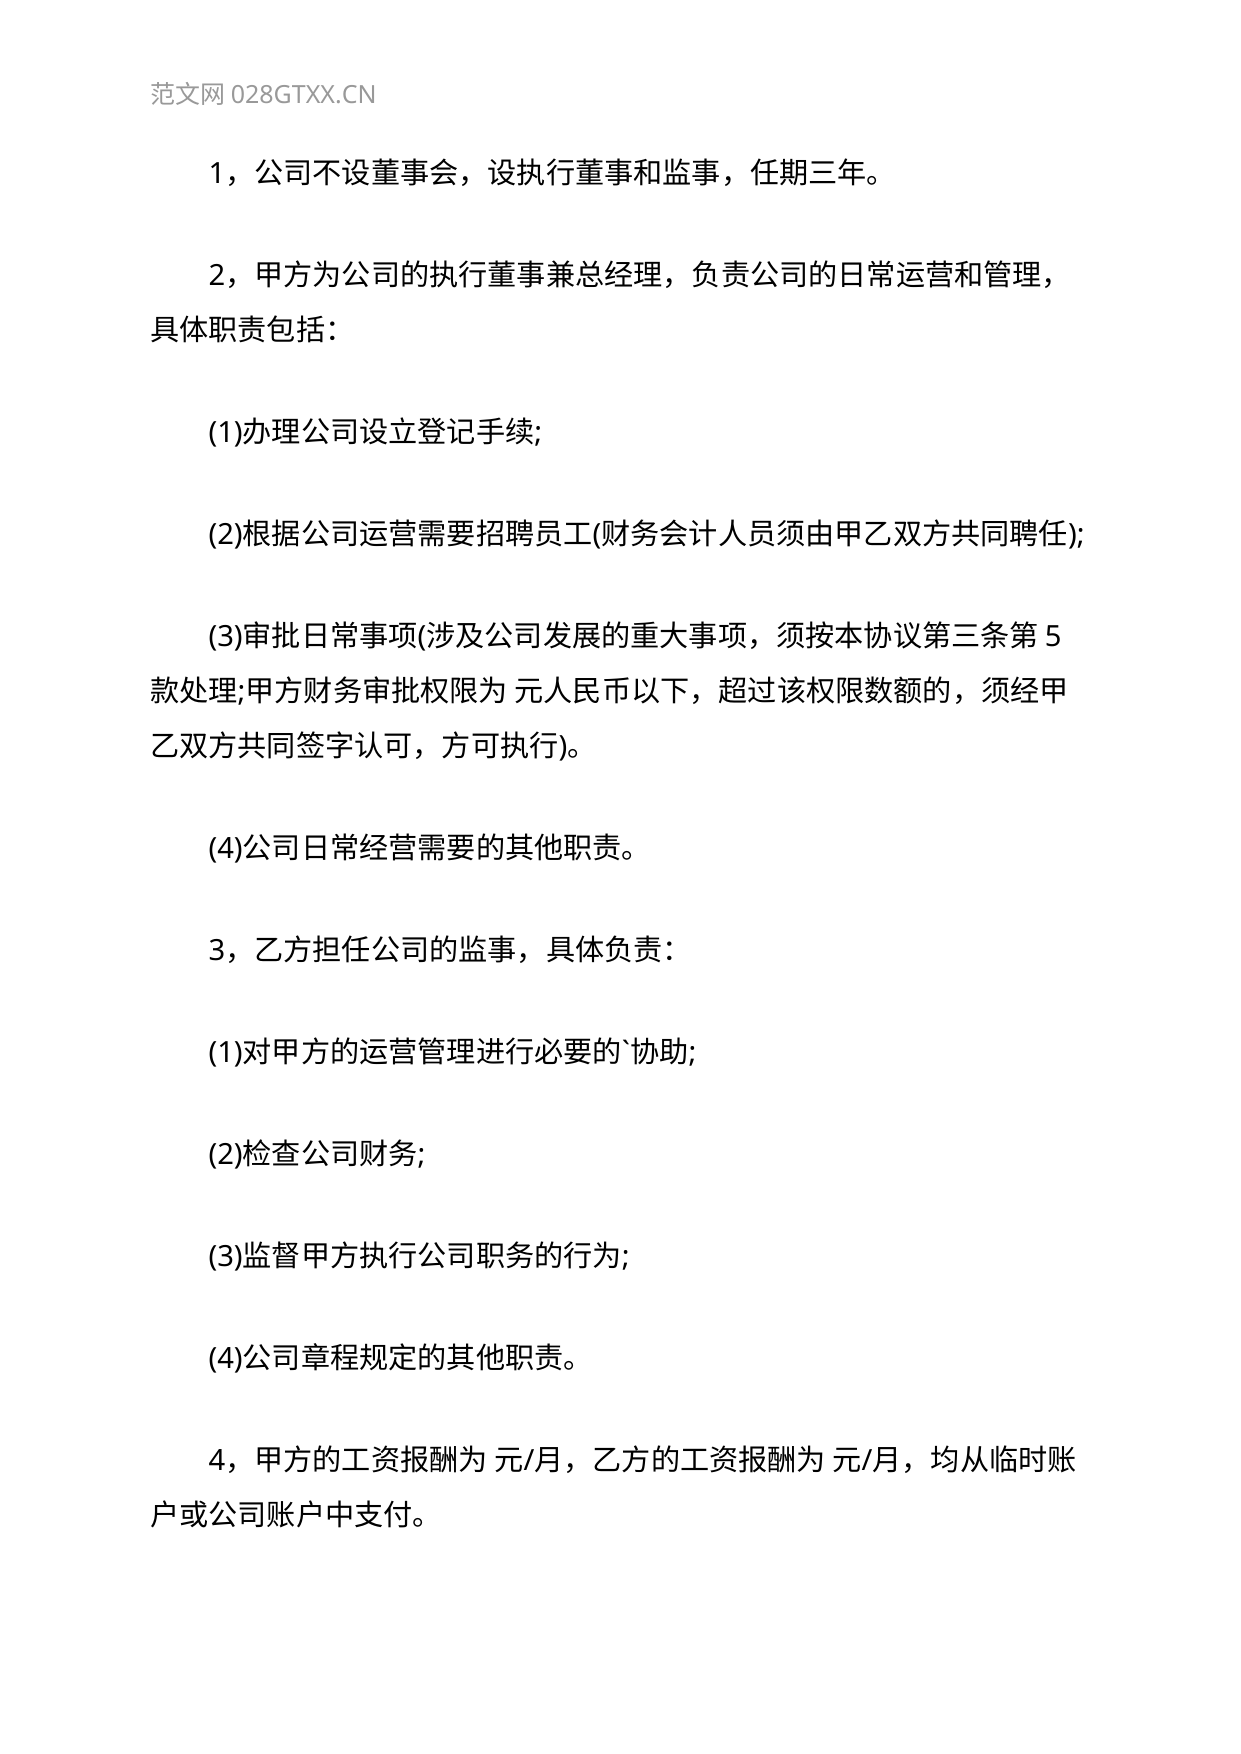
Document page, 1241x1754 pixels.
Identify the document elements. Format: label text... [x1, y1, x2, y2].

text 3，乙方担任公司的监事，具体负责： [150, 927, 1090, 969]
text (2)检查公司财务; [150, 1131, 1090, 1173]
text 2，甲方为公司的执行董事兼总经理，负责公司的日常运营和管理，具体职责包括： [150, 252, 1090, 349]
text (2)根据公司运营需要招聘员工(财务会计人员须由甲乙双方共同聘任); [150, 511, 1090, 553]
text (1)办理公司设立登记手续; [150, 409, 1090, 451]
text 4，甲方的工资报酬为 元/月，乙方的工资报酬为 元/月，均从临时账户或公司账户中支付。 [150, 1437, 1090, 1534]
text (3)审批日常事项(涉及公司发展的重大事项，须按本协议第三条第5款处理;甲方财务审批权限为 元人民币以下，超过该权限数额的，须经甲乙双方共同签字认可，方可执行)。 [150, 613, 1090, 765]
text (1)对甲方的运营管理进行必要的`协助; [150, 1029, 1090, 1071]
text (4)公司章程规定的其他职责。 [150, 1334, 1090, 1377]
text 1，公司不设董事会，设执行董事和监事，任期三年。 [150, 150, 1090, 192]
text (4)公司日常经营需要的其他职责。 [150, 825, 1090, 867]
text (3)监督甲方执行公司职务的行为; [150, 1233, 1090, 1275]
